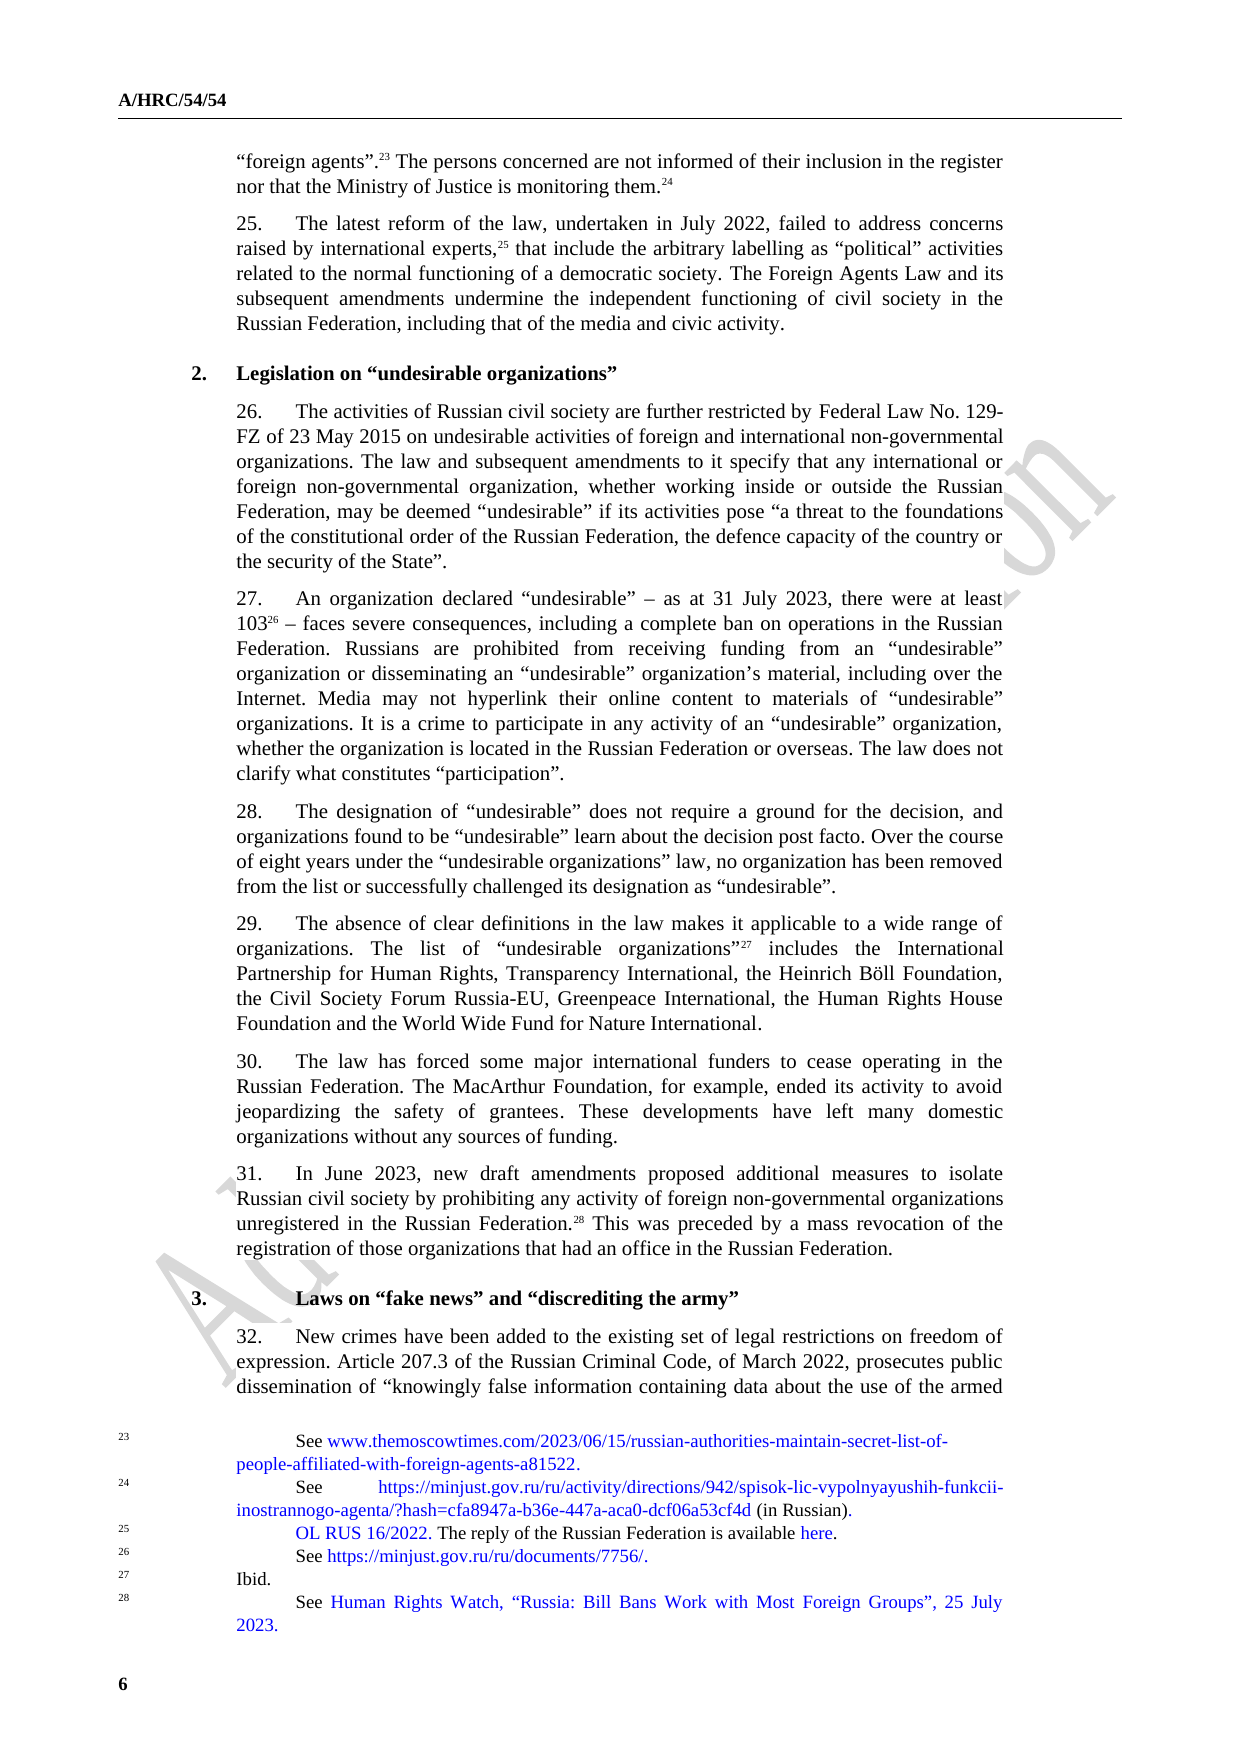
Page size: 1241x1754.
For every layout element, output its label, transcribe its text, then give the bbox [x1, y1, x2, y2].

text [236, 1323, 1004, 1398]
text 25. The latest reform of the law, undertaken in July 2022, failed to address concerns raised by international experts, that include the arbitrary labelling as “political” activities related to the normal functioning of a democratic society. The Foreign Agents Law and its subsequent amendments undermine the independent functioning of civil society in the Russian Federation, including that of the media and civic activity. [236, 210, 1004, 286]
text 31. In June 2023, new draft amendments proposed additional measures to isolate Russian civil society by prohibiting any activity of foreign non-governmental organizations unregistered in the Russian Federation. This was preceded by a mass revocation of the registration of those organizations that had an office in the Russian Federation. [236, 1185, 1004, 1260]
text 2. Legislation on “undesirable organizations” [118, 360, 1004, 385]
text 3. Laws on “fake news” and “discrediting the army” [118, 1285, 1004, 1310]
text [236, 148, 1004, 198]
text 26. The activities of Russian civil society are further restricted by Federal Law No. 129-FZ of 23 May 2015 on undesirable activities of foreign and international non-governmental organizations. The law and subsequent amendments to it specify that any international or foreign non-governmental organization, whether working inside or outside the Russian Federation, may be deemed “undesirable” if its activities pose “a threat to the foundations of the constitutional order of the Russian Federation, the defence capacity of the country or the security of the State”. [236, 398, 1004, 449]
text 30. The law has forced some major international funders to cease operating in the Russian Federation. The MacArthur Foundation, for example, ended its activity to avoid jeopardizing the safety of grantees. These developments have left many domestic organizations without any sources of funding. [236, 1123, 1004, 1148]
